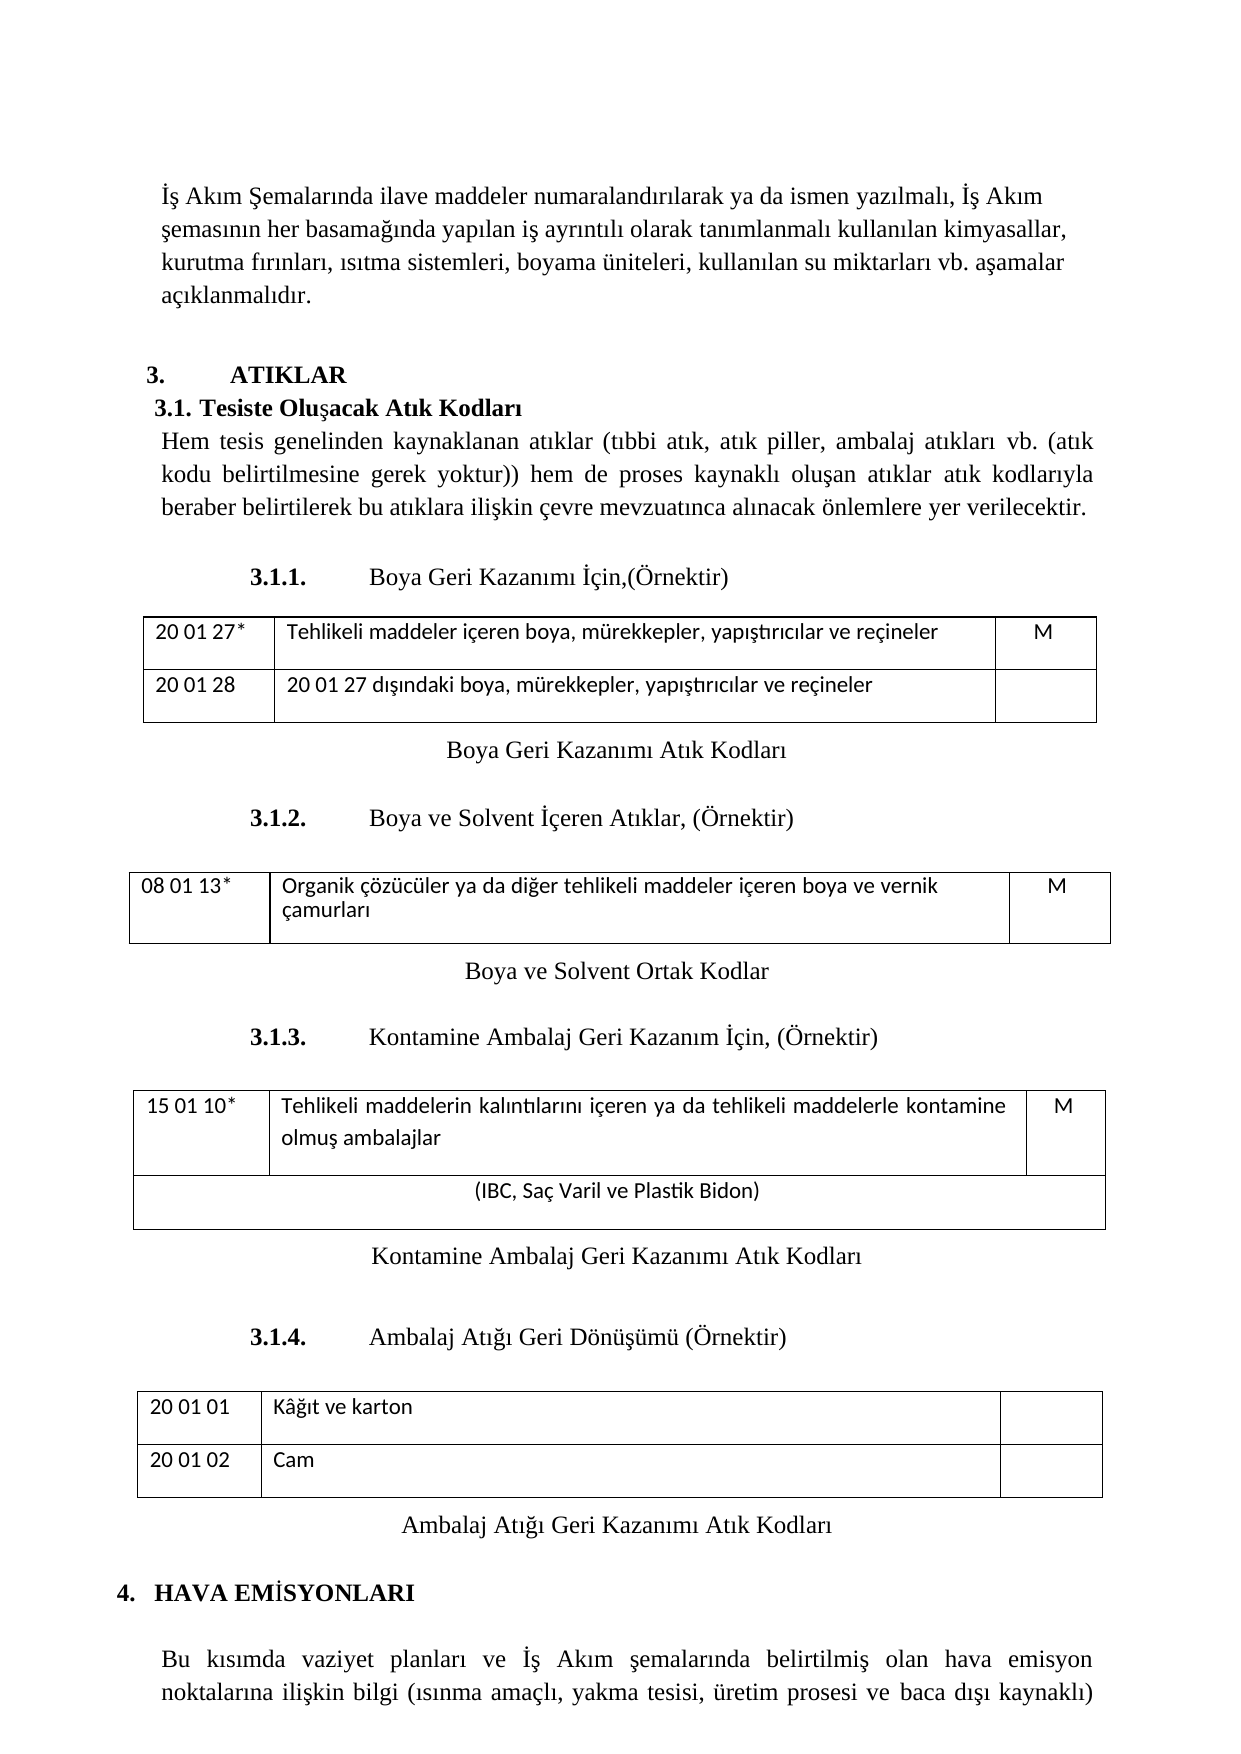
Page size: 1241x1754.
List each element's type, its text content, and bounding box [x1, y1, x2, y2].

table_cell (IBC, Saç Varil ve Plastik Bidon) [134, 1176, 1105, 1228]
table_header 15 01 10* [134, 1091, 269, 1175]
table_header 08 01 13* [130, 873, 269, 943]
table_header M [1010, 873, 1110, 943]
text Ambalaj Atığı Geri Kazanımı Atık Kodları [236, 1510, 997, 1538]
text Boya Geri Kazanımı Atık Kodları [446, 735, 1123, 764]
table_cell [996, 670, 1096, 722]
subtitle ATIKLAR [146, 360, 1123, 389]
list İş Akım Şemalarında ilave maddeler numaralandırılarak ya da ismen yazılmalı, İş Akım şemasının her basamağında yapılan iş ayrıntılı olarak tanımlanmalı kullanılan kimyasallar, kurutma fırınları, ısıtma sistemleri, boyama üniteleri, kullanılan su miktarları vb. aşamalar açıklanmalıdır. [161, 181, 1094, 308]
table_cell 20 01 27 dışındaki boya, mürekkepler, yapıştırıcılar ve reçineler [275, 670, 995, 722]
table_header 20 01 01 [138, 1392, 261, 1444]
list Kontamine Ambalaj Geri Kazanım İçin, (Örnektir) [250, 1022, 1123, 1050]
table_header Tehlikeli maddelerin kalıntılarını içeren ya da tehlikeli maddelerle kontamine olmuş ambalajlar [270, 1091, 1026, 1175]
table_header Organik çözücüler ya da diğer tehlikeli maddeler içeren boya ve vernik çamurları [271, 873, 1009, 943]
subtitle Ambalaj Atığı Geri Dönüşümü (Örnektir) [250, 1322, 1123, 1351]
text Hem tesis genelinden kaynaklanan atıklar (tıbbi atık, atık piller, ambalaj atıkları vb. (atık kodu belirtilmesine gerek yoktur)) hem de proses kaynaklı oluşan atıklar atık kodlarıyla beraber belirtilerek bu atıklara ilişkin çevre mevzuatınca alınacak önlemlere yer verilecektir. [161, 426, 1093, 521]
table_header 20 01 27* [144, 618, 274, 669]
table_header Tehlikeli maddeler içeren boya, mürekkepler, yapıştırıcılar ve reçineler [275, 618, 995, 669]
table_header [1001, 1392, 1102, 1444]
subtitle HAVA EMİSYONLARI [117, 1578, 1123, 1607]
list Boya ve Solvent İçeren Atıklar, (Örnektir) [250, 803, 1123, 832]
table_header M [996, 618, 1096, 669]
text Boya ve Solvent Ortak Kodlar [237, 956, 997, 984]
table_header M [1027, 1091, 1105, 1175]
table_cell 20 01 28 [144, 670, 274, 722]
table_cell 20 01 02 [138, 1445, 261, 1497]
table_cell Cam [262, 1445, 1000, 1497]
table_header Kâğıt ve karton [262, 1392, 1000, 1444]
table_cell [1001, 1445, 1102, 1497]
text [161, 1644, 1093, 1706]
text Kontamine Ambalaj Geri Kazanımı Atık Kodları [236, 1241, 997, 1270]
list Tesiste Oluşacak Atık Kodları [154, 393, 1123, 422]
list Boya Geri Kazanımı İçin,(Örnektir) [250, 562, 1123, 590]
